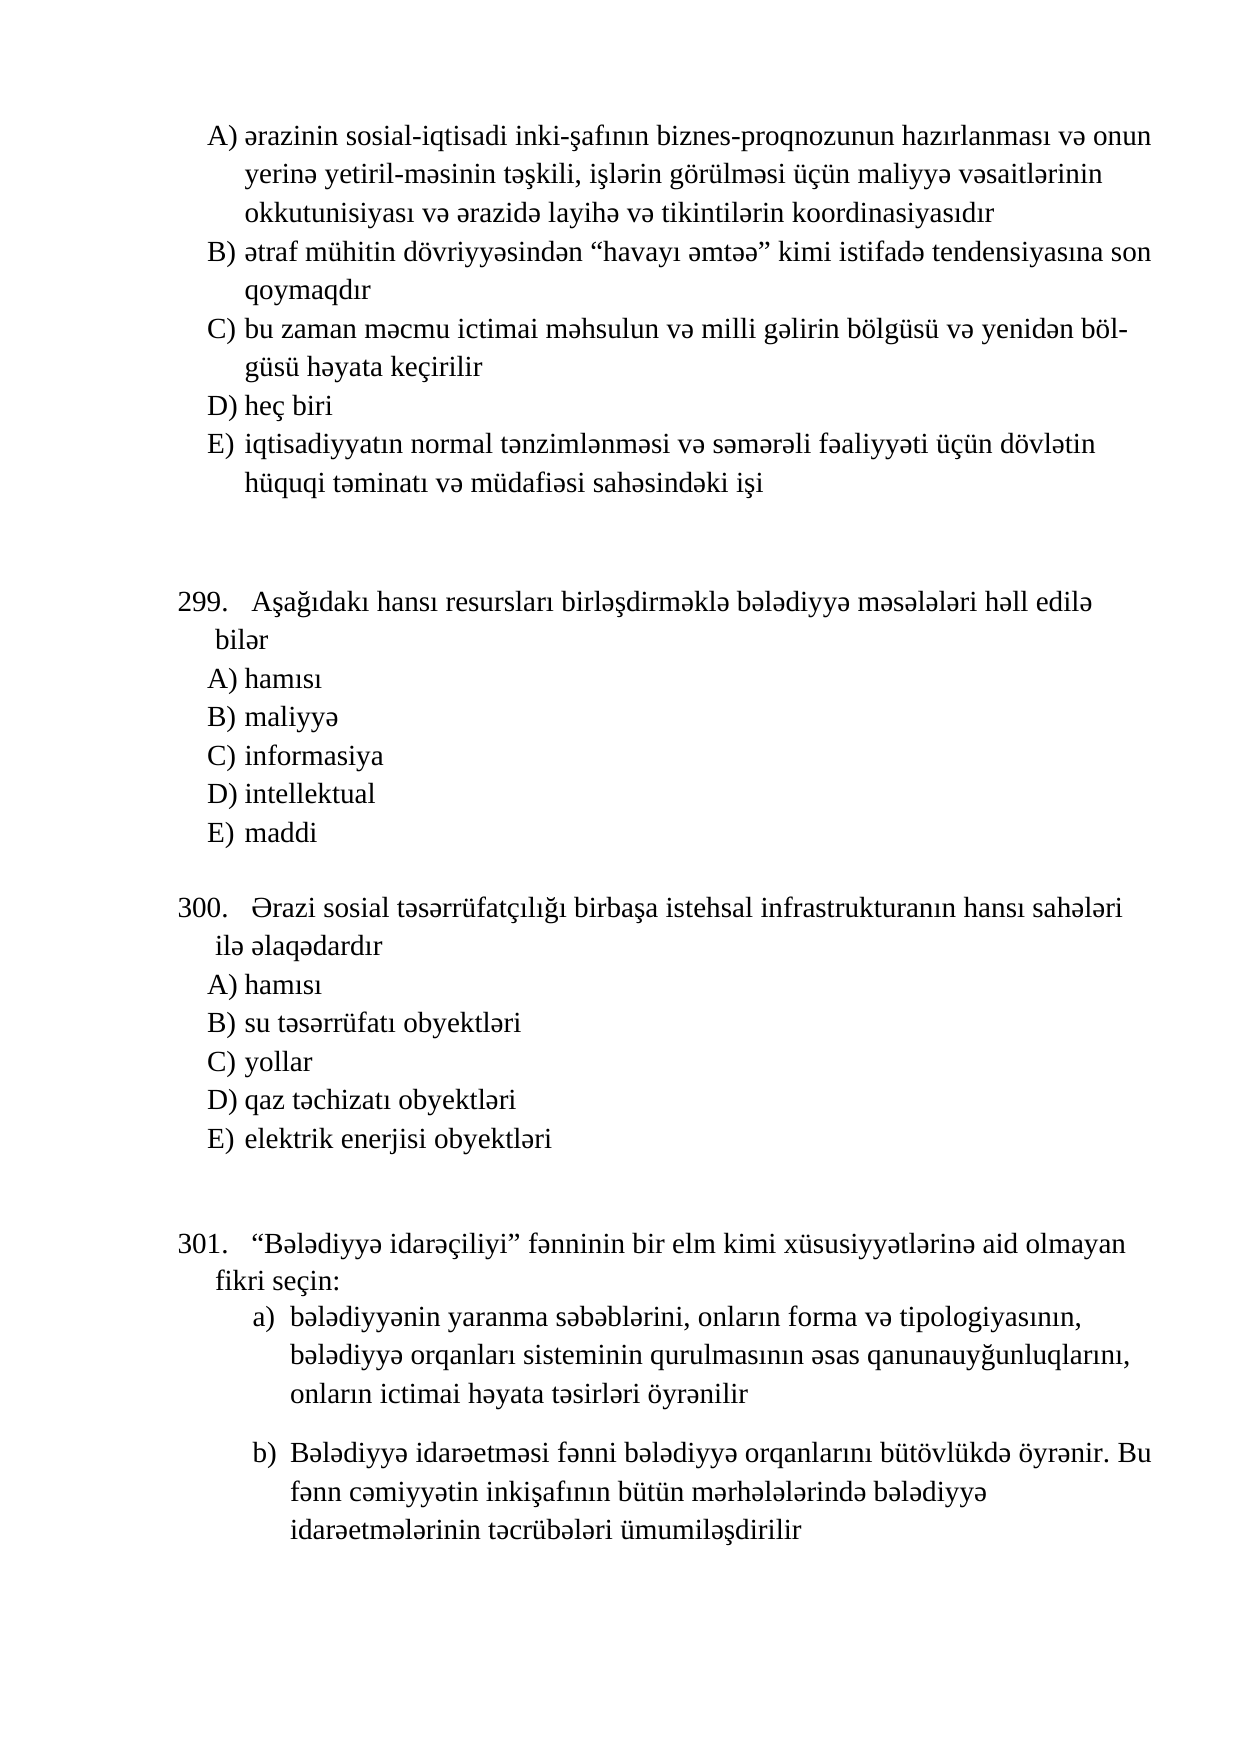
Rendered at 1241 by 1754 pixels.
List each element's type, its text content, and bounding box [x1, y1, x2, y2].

list hamısı [207, 967, 1152, 1000]
list Aşağıdakı hansı resursları birləşdirməklə bələdiyyə məsələləri həll edilə bilər [177, 584, 1152, 656]
list elektrik enerjisi obyektləri [207, 1121, 1152, 1154]
list bələdiyyənin yaranma səbəblərini, onların forma və tipologiyasının, bələdiyyə orqanları sisteminin qurulmasının əsas qanunauyğunluqlarını, onların ictimai həyata təsirləri öyrənilir [252, 1299, 1152, 1409]
list ərazinin sosial-iqtisadi inki-şafının biznes-proqnozunun hazırlanması və onun yerinə yetiril-məsinin təşkili, işlərin görülməsi üçün maliyyə vəsaitlərinin okkutunisiyası və ərazidə layihə və tikintilərin koordinasiyasıdır [207, 118, 1152, 229]
list qaz təchizatı obyektləri [207, 1082, 1152, 1116]
list maddi [207, 815, 1152, 848]
list yollar [207, 1044, 1152, 1077]
list Ərazi sosial təsərrüfatçılığı birbaşa istehsal infrastrukturanın hansı sahələri ilə əlaqədardır [177, 890, 1152, 962]
list heç biri [207, 388, 1152, 421]
list Bələdiyyə idarəetməsi fənni bələdiyyə orqanlarını bütövlükdə öyrənir. Bu fənn cəmiyyətin inkişafının bütün mərhələlərində bələdiyyə idarəetmələrinin təcrübələri ümumiləşdirilir [252, 1435, 1152, 1546]
list ətraf mühitin dövriyyəsindən “havayı əmtəə” kimi istifadə tendensiyasına son qoymaqdır [207, 234, 1152, 306]
list “Bələdiyyə idarəçiliyi” fənninin bir elm kimi xüsusiyyətlərinə aid olmayan fikri seçin: [177, 1227, 1152, 1296]
list intellektual [207, 776, 1152, 810]
list maliyyə [207, 699, 1152, 733]
list bu zaman məcmu ictimai məhsulun və milli gəlirin bölgüsü və yenidən böl-güsü həyata keçirilir [207, 311, 1152, 383]
list su təsərrüfatı obyektləri [207, 1005, 1152, 1039]
list hamısı [207, 661, 1152, 694]
list informasiya [207, 738, 1152, 771]
list iqtisadiyyatın normal tənzimlənməsi və səmərəli fəaliyyəti üçün dövlətin hüquqi təminatı və müdafiəsi sahəsindəki işi [207, 426, 1152, 498]
